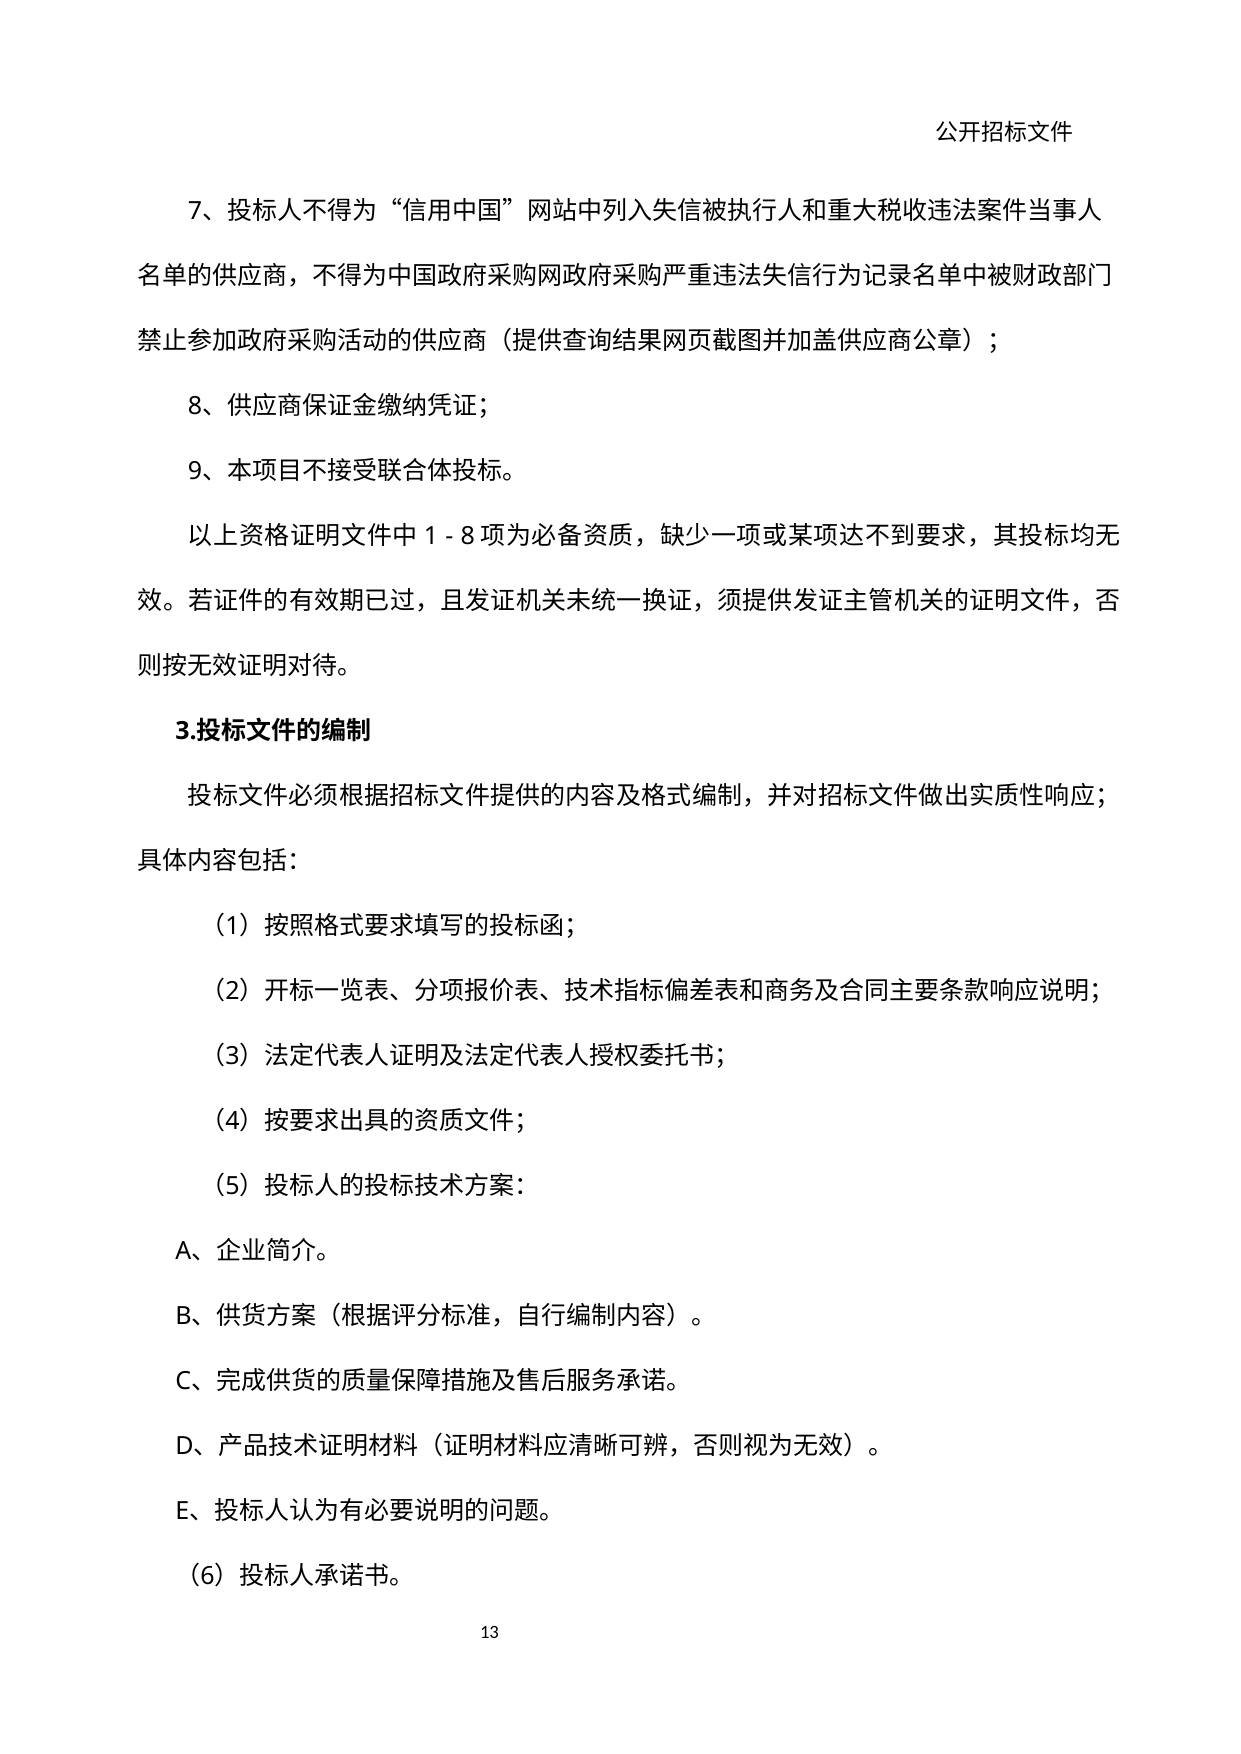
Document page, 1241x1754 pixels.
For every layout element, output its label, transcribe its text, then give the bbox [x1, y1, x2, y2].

text B、供货方案（根据评分标准，自行编制内容）。 [138, 1281, 1122, 1346]
text 3.投标文件的编制 [125, 696, 1122, 761]
title 7、投标人不得为“信用中国”网站中列入失信被执行人和重大税收违法案件当事人名单的供应商，不得为中国政府采购网政府采购严重违法失信行为记录名单中被财政部门禁止参加政府采购活动的供应商（提供查询结果网页截图并加盖供应商公章）； [138, 176, 1122, 371]
text （5）投标人的投标技术方案： [138, 1151, 1122, 1216]
text 投标文件必须根据招标文件提供的内容及格式编制，并对招标文件做出实质性响应；具体内容包括： [138, 761, 1122, 891]
text （6）投标人承诺书。 [138, 1541, 1122, 1606]
text 以上资格证明文件中1 - 8项为必备资质，缺少一项或某项达不到要求，其投标均无效。若证件的有效期已过，且发证机关未统一换证，须提供发证主管机关的证明文件，否则按无效证明对待。 [138, 501, 1122, 696]
title 8、供应商保证金缴纳凭证； [138, 371, 1122, 436]
title 9、本项目不接受联合体投标。 [138, 436, 1122, 501]
text D、产品技术证明材料（证明材料应清晰可辨，否则视为无效）。 [138, 1411, 1122, 1476]
text A、企业简介。 [138, 1216, 1122, 1281]
text C、完成供货的质量保障措施及售后服务承诺。 [138, 1346, 1122, 1411]
text （4）按要求出具的资质文件； [138, 1086, 1122, 1151]
text （2）开标一览表、分项报价表、技术指标偏差表和商务及合同主要条款响应说明； [138, 956, 1122, 1021]
text （1）按照格式要求填写的投标函； [138, 891, 1122, 956]
text （3）法定代表人证明及法定代表人授权委托书； [138, 1021, 1122, 1086]
text E、投标人认为有必要说明的问题。 [138, 1476, 1122, 1541]
